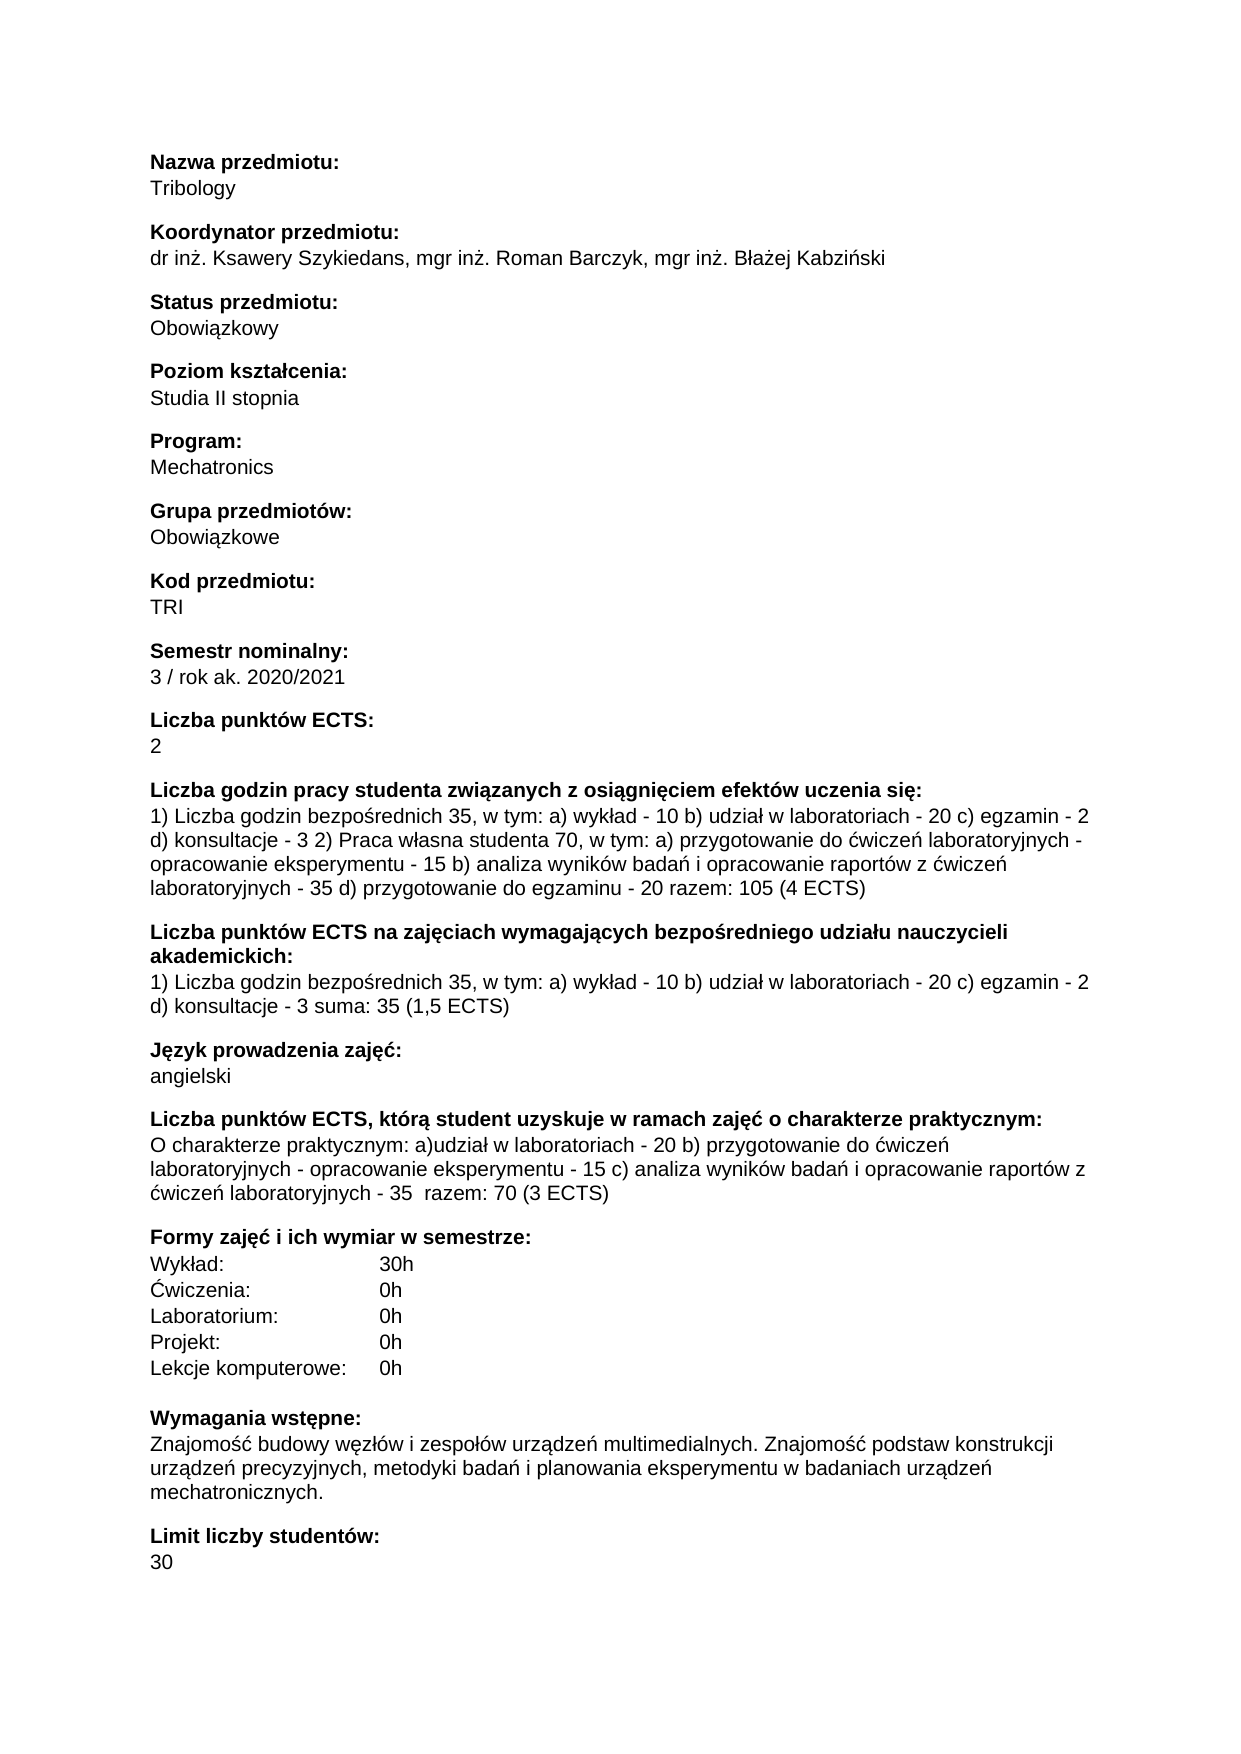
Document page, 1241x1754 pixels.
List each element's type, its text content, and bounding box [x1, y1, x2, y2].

text Formy zajęć i ich wymiar w semestrze: [150, 1225, 1090, 1249]
text Mechatronics [150, 455, 1090, 479]
text Liczba punktów ECTS: [150, 708, 1090, 732]
table_cell 0h [369, 1276, 597, 1302]
table_cell Lekcje komputerowe: [140, 1356, 367, 1380]
text 30 [150, 1549, 1090, 1573]
text Liczba punktów ECTS na zajęciach wymagających bezpośredniego udziału nauczycieli akademickich: [150, 920, 1090, 968]
text Koordynator przedmiotu: [150, 220, 1090, 244]
text Program: [150, 429, 1090, 453]
text dr inż. Ksawery Szykiedans, mgr inż. Roman Barczyk, mgr inż. Błażej Kabziński [150, 246, 1090, 270]
text Wymagania wstępne: [150, 1406, 1090, 1430]
text 1) Liczba godzin bezpośrednich 35, w tym: a) wykład - 10 b) udział w laboratoriach - 20 c) egzamin - 2 d) konsultacje - 3 2) Praca własna studenta 70, w tym: a) przygotowanie do ćwiczeń laboratoryjnych - opracowanie eksperymentu - 15 b) analiza wyników badań i opracowanie raportów z ćwiczeń laboratoryjnych - 35 d) przygotowanie do egzaminu - 20 razem: 105 (4 ECTS) [150, 804, 1090, 900]
text Obowiązkowe [150, 525, 1090, 549]
text Grupa przedmiotów: [150, 499, 1090, 523]
text Status przedmiotu: [150, 289, 1090, 313]
text Liczba godzin pracy studenta związanych z osiągnięciem efektów uczenia się: [150, 778, 1090, 802]
text Semestr nominalny: [150, 638, 1090, 662]
text Język prowadzenia zajęć: [150, 1037, 1090, 1061]
table_cell Ćwiczenia: [140, 1278, 367, 1302]
text TRI [150, 595, 1090, 619]
text Limit liczby studentów: [150, 1523, 1090, 1547]
table_cell 0h [369, 1302, 597, 1328]
text Obowiązkowy [150, 316, 1090, 339]
text Poziom kształcenia: [150, 359, 1090, 383]
text Studia II stopnia [150, 385, 1090, 409]
text Nazwa przedmiotu: [150, 150, 1090, 174]
text Kod przedmiotu: [150, 569, 1090, 593]
text 3 / rok ak. 2020/2021 [150, 664, 1090, 688]
table_cell Projekt: [140, 1330, 367, 1354]
text O charakterze praktycznym: a)udział w laboratoriach - 20 b) przygotowanie do ćwiczeń laboratoryjnych - opracowanie eksperymentu - 15 c) analiza wyników badań i opracowanie raportów z ćwiczeń laboratoryjnych - 35 razem: 70 (3 ECTS) [150, 1133, 1090, 1205]
text 2 [150, 734, 1090, 758]
text Znajomość budowy węzłów i zespołów urządzeń multimedialnych. Znajomość podstaw konstrukcji urządzeń precyzyjnych, metodyki badań i planowania eksperymentu w badaniach urządzeń mechatronicznych. [150, 1432, 1090, 1504]
text Liczba punktów ECTS, którą student uzyskuje w ramach zajęć o charakterze praktycznym: [150, 1107, 1090, 1131]
text Tribology [150, 176, 1090, 200]
table_header Wykład: [140, 1252, 367, 1276]
table_header 30h [369, 1252, 597, 1276]
table_cell 0h [369, 1354, 597, 1380]
text angielski [150, 1063, 1090, 1087]
text 1) Liczba godzin bezpośrednich 35, w tym: a) wykład - 10 b) udział w laboratoriach - 20 c) egzamin - 2 d) konsultacje - 3 suma: 35 (1,5 ECTS) [150, 970, 1090, 1018]
table_cell 0h [369, 1328, 597, 1354]
table_cell Laboratorium: [140, 1304, 367, 1328]
